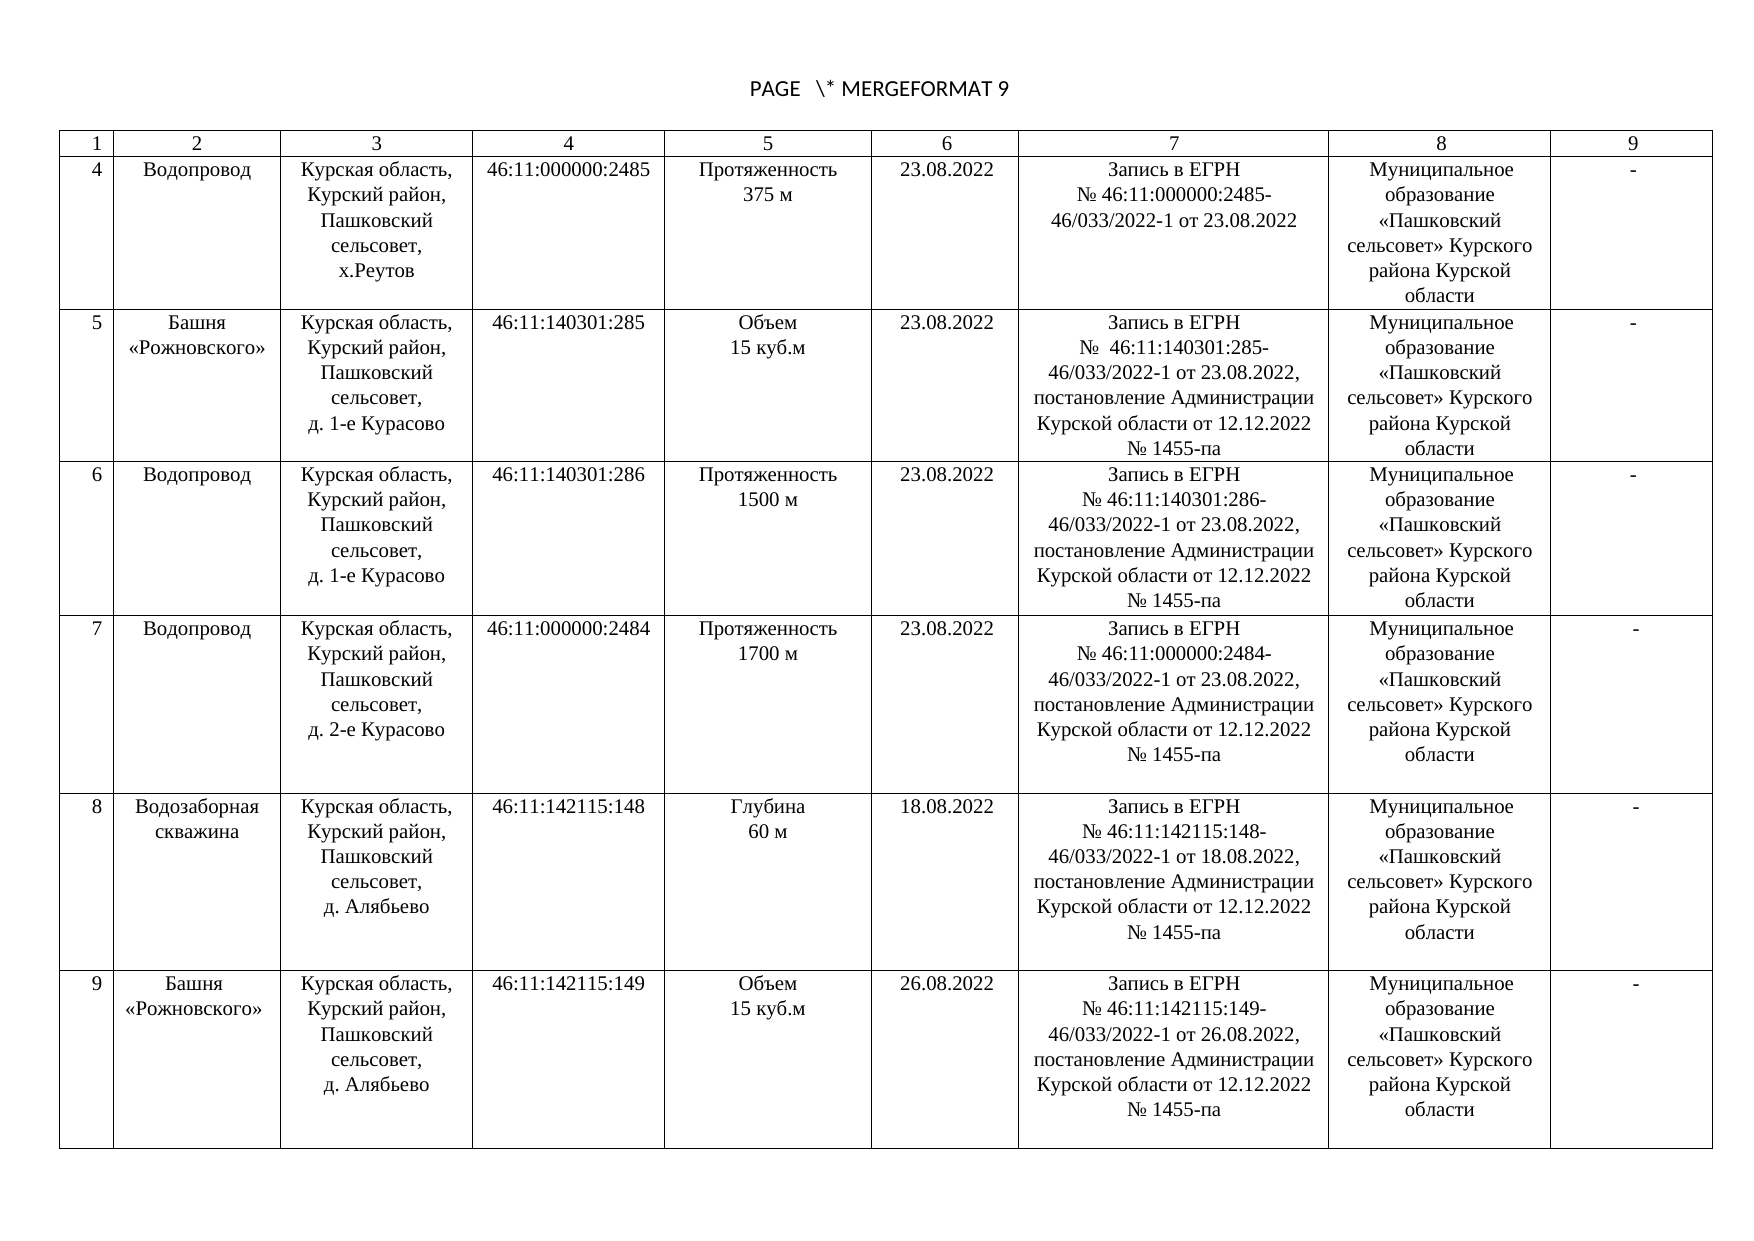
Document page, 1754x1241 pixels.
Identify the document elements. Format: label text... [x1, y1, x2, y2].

table_cell - [1551, 794, 1712, 970]
table_cell - [1551, 971, 1712, 1148]
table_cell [1329, 971, 1550, 1148]
table_cell 46:11:000000:2484 [473, 616, 664, 793]
table_cell 7 [1019, 131, 1328, 156]
table_cell 26.08.2022 [872, 971, 1018, 1148]
table_cell Водозаборная скважина [114, 794, 280, 970]
table_cell Запись в ЕГРН № 46:11:142115:149-46/033/2022-1 от 26.08.2022, постановление Администрации Курской области от 12.12.2022 № 1455-па [1019, 971, 1328, 1148]
table_cell 7 [60, 616, 113, 793]
table_cell 8 [60, 794, 113, 970]
table_cell Курская область, Курский район, Пашковский сельсовет, д. 1-е Курасово [281, 310, 472, 461]
table_cell Глубина 60 м [665, 794, 871, 970]
table_cell 46:11:000000:2485 [473, 157, 664, 308]
table_cell 5 [60, 310, 113, 461]
table_cell 9 [1551, 131, 1712, 156]
table_cell 23.08.2022 [872, 157, 1018, 308]
table_cell Башня «Рожновского» [114, 971, 280, 1148]
table_cell Запись в ЕГРН № 46:11:140301:285-46/033/2022-1 от 23.08.2022, постановление Администрации Курской области от 12.12.2022 № 1455-па [1019, 310, 1328, 461]
table_cell - [1551, 616, 1712, 793]
table_cell Водопровод [114, 616, 280, 793]
table_cell Водопровод [114, 157, 280, 308]
table_cell 8 [1329, 131, 1550, 156]
table_cell 23.08.2022 [872, 616, 1018, 793]
table_cell 4 [473, 131, 664, 156]
table_cell Протяженность 1500 м [665, 462, 871, 615]
table_cell Башня «Рожновского» [114, 310, 280, 461]
table_cell Запись в ЕГРН № 46:11:142115:148-46/033/2022-1 от 18.08.2022, постановление Администрации Курской области от 12.12.2022 № 1455-па [1019, 794, 1328, 970]
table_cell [281, 971, 472, 1148]
table_cell 1 [60, 131, 113, 156]
table_cell 6 [60, 462, 113, 615]
table_cell 4 [60, 157, 113, 308]
table_cell Муниципальное образование «Пашковский сельсовет» Курского района Курской области [1329, 310, 1550, 461]
table_cell Муниципальное образование «Пашковский сельсовет» Курского района Курской области [1329, 616, 1550, 793]
table_cell - [1551, 157, 1712, 308]
table_cell 46:11:140301:285 [473, 310, 664, 461]
table_cell 23.08.2022 [872, 462, 1018, 615]
table_cell 18.08.2022 [872, 794, 1018, 970]
table_cell Запись в ЕГРН № 46:11:000000:2485-46/033/2022-1 от 23.08.2022 [1019, 157, 1328, 308]
table_cell 6 [872, 131, 1018, 156]
table_cell - [1551, 310, 1712, 461]
table_cell 9 [60, 971, 113, 1148]
table_cell Курская область, Курский район, Пашковский сельсовет, д. 2-е Курасово [281, 616, 472, 793]
table_cell Объем 15 куб.м [665, 971, 871, 1148]
table_cell 46:11:140301:286 [473, 462, 664, 615]
table_cell Объем 15 куб.м [665, 310, 871, 461]
table_cell 2 [114, 131, 280, 156]
table_cell Протяженность 1700 м [665, 616, 871, 793]
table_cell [281, 157, 472, 308]
table_cell Запись в ЕГРН № 46:11:140301:286-46/033/2022-1 от 23.08.2022, постановление Администрации Курской области от 12.12.2022 № 1455-па [1019, 462, 1328, 615]
table_cell 3 [281, 131, 472, 156]
table_cell Муниципальное образование «Пашковский сельсовет» Курского района Курской области [1329, 462, 1550, 615]
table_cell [1329, 157, 1550, 308]
table_cell 23.08.2022 [872, 310, 1018, 461]
table_cell Запись в ЕГРН № 46:11:000000:2484-46/033/2022-1 от 23.08.2022, постановление Администрации Курской области от 12.12.2022 № 1455-па [1019, 616, 1328, 793]
table_cell Курская область, Курский район, Пашковский сельсовет, д. Алябьево [281, 794, 472, 970]
table_cell Водопровод [114, 462, 280, 615]
table_cell 46:11:142115:149 [473, 971, 664, 1148]
table_cell Курская область, Курский район, Пашковский сельсовет, д. 1-е Курасово [281, 462, 472, 615]
table_cell 46:11:142115:148 [473, 794, 664, 970]
table_cell Муниципальное образование «Пашковский сельсовет» Курского района Курской области [1329, 794, 1550, 970]
table_cell - [1551, 462, 1712, 615]
table_cell Протяженность 375 м [665, 157, 871, 308]
table_cell 5 [665, 131, 871, 156]
